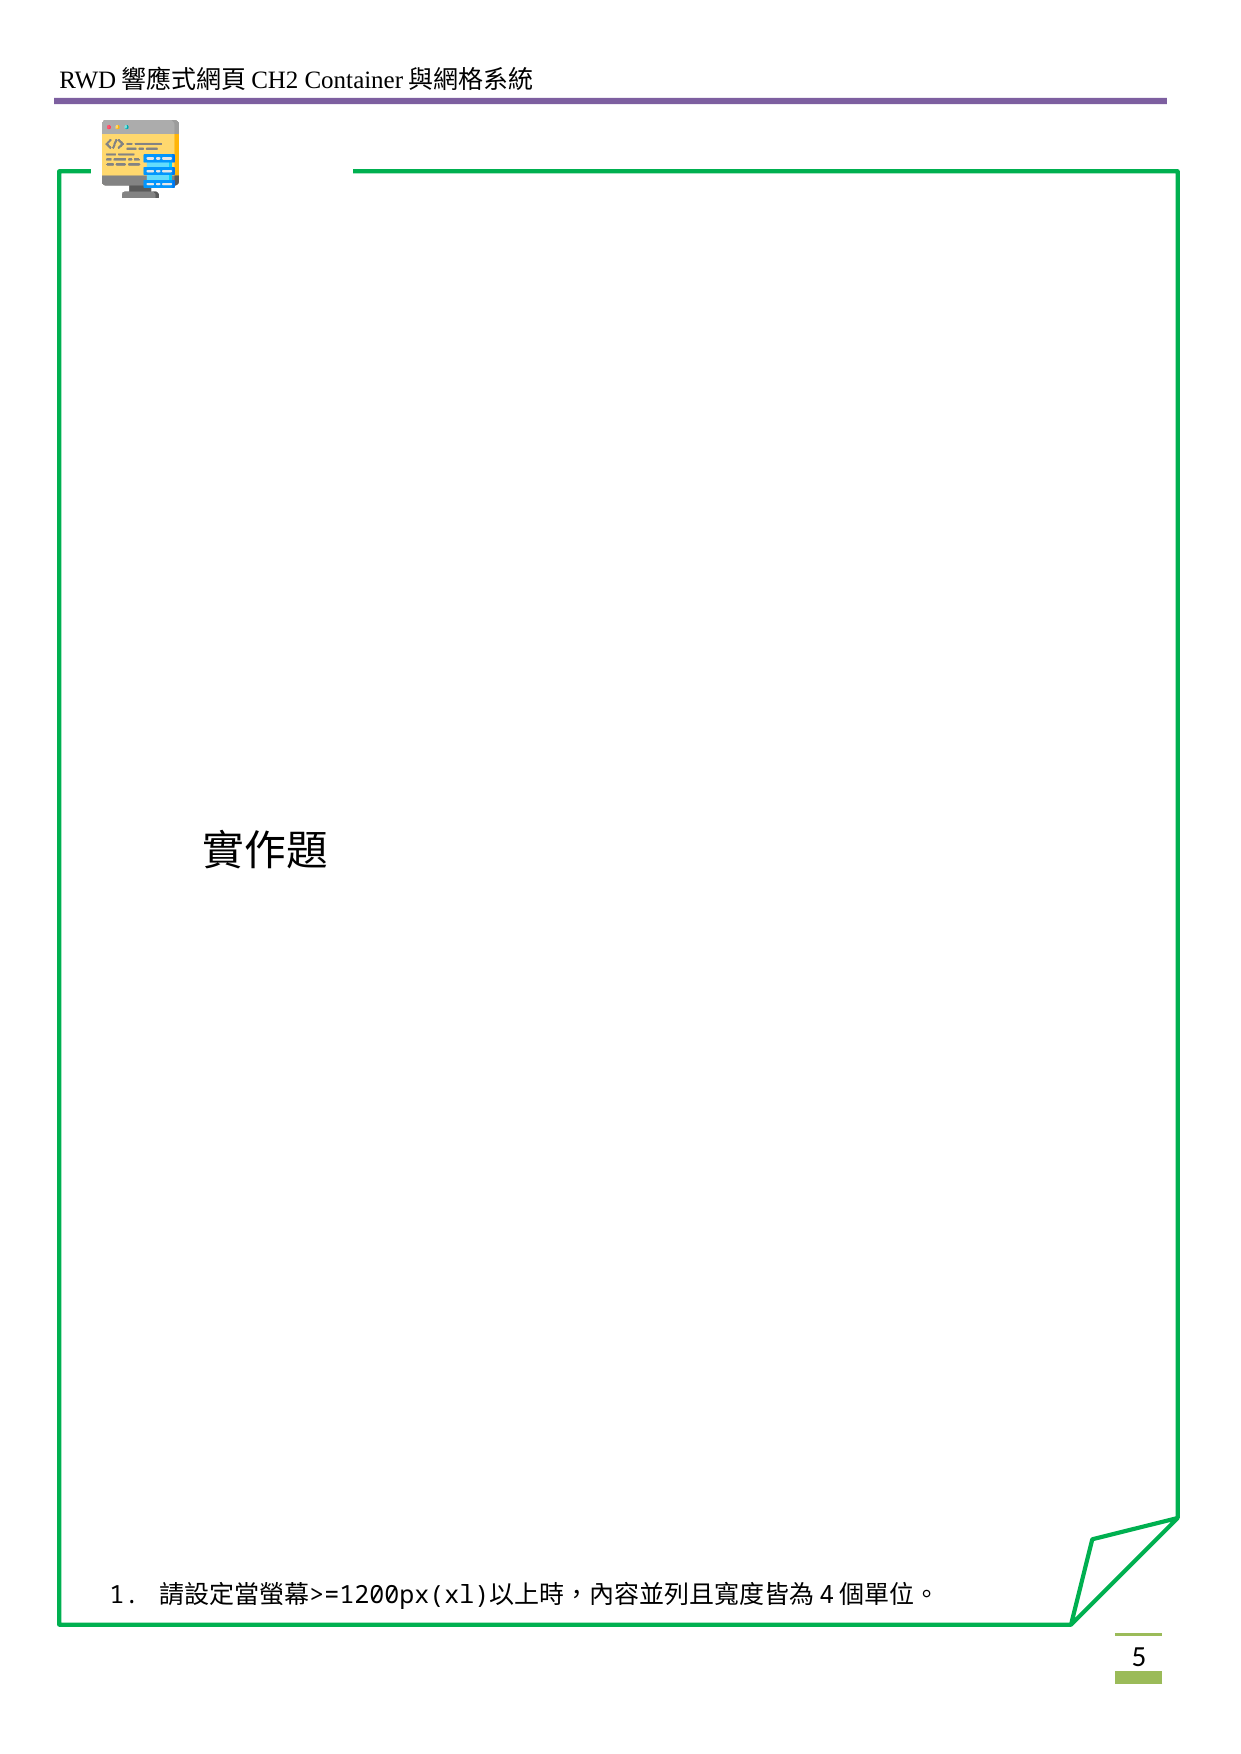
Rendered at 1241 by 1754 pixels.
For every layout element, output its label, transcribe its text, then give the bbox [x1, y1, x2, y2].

table_header 實作題 [191, 121, 353, 1574]
picture [102, 120, 179, 198]
table_header [91, 121, 191, 1574]
list 請設定當螢幕>=1200px(xl)以上時，內容並列且寬度皆為4個單位。 [109, 1574, 1181, 1612]
